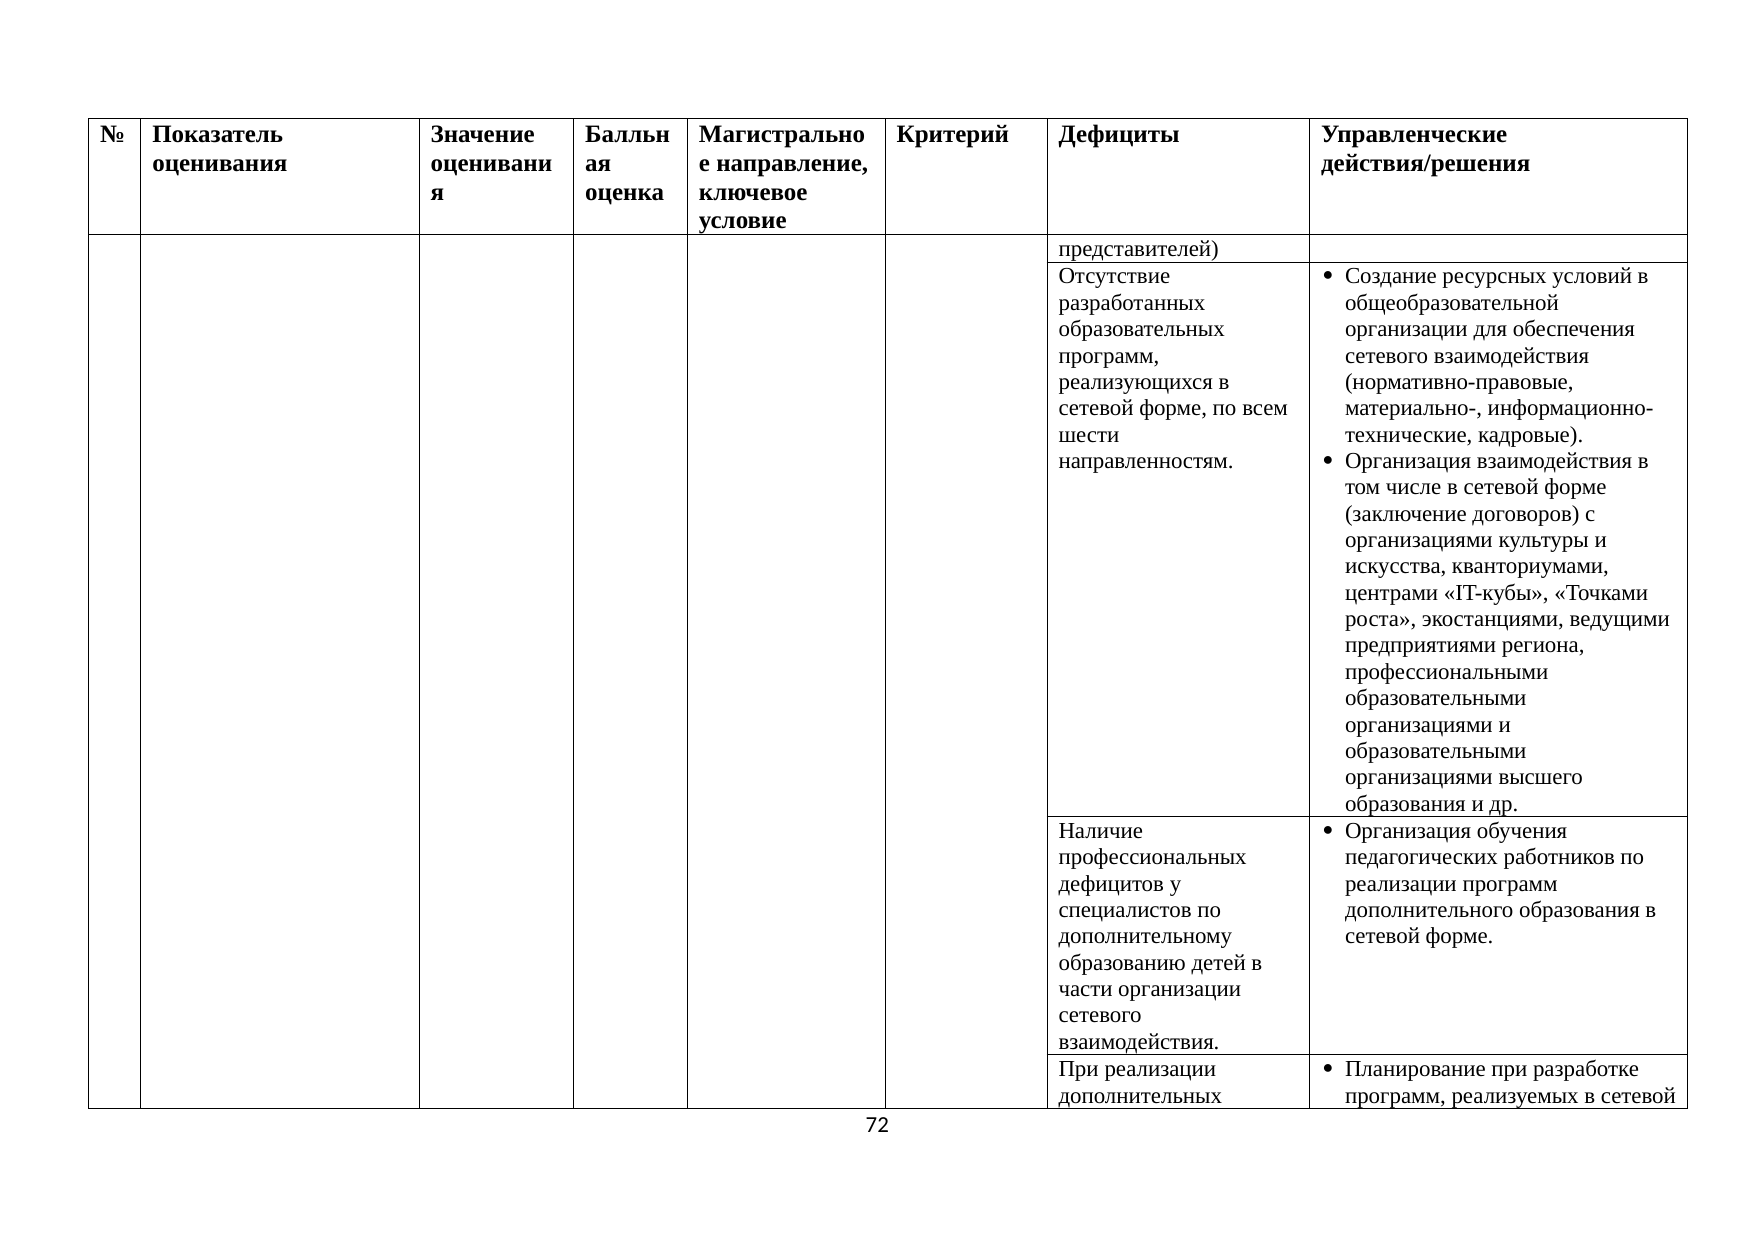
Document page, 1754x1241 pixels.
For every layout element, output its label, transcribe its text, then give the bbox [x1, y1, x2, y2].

table_header Управленческие действия/решения [1310, 119, 1687, 234]
table_cell Наличие профессиональных дефицитов у специалистов по дополнительному образованию детей в части организации сетевого взаимодействия. [1048, 817, 1309, 1054]
table_header Балльная оценка [574, 119, 687, 234]
table_header Магистральное направление, ключевое условие [688, 119, 885, 234]
table_cell Создание ресурсных условий в общеобразовательной организации для обеспечения сетевого взаимодействия (нормативно-правовые, материально-, информационно-технические, кадровые). Организация взаимодействия в том числе в сетевой форме (заключение договоров) с организациями культуры и искусства, кванториумами, центрами «IT-кубы», «Точками роста», экостанциями, ведущими предприятиями региона, профессиональными образовательными организациями и образовательными организациями высшего образования и др. [1310, 263, 1687, 816]
table_header Дефициты [1048, 119, 1309, 234]
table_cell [1310, 1055, 1687, 1108]
table_cell Организация обучения педагогических работников по реализации программ дополнительного образования в сетевой форме. [1310, 817, 1687, 1054]
table_header Показатель оценивания [141, 119, 419, 234]
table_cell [1048, 1055, 1309, 1108]
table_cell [1310, 235, 1687, 262]
table_header Критерий [886, 119, 1047, 234]
table_header Значение оценивания [420, 119, 573, 234]
table_cell Отсутствие разработанных образовательных программ, реализующихся в сетевой форме, по всем шести направленностям. [1048, 263, 1309, 816]
table_header № [89, 119, 140, 234]
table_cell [1048, 235, 1309, 262]
